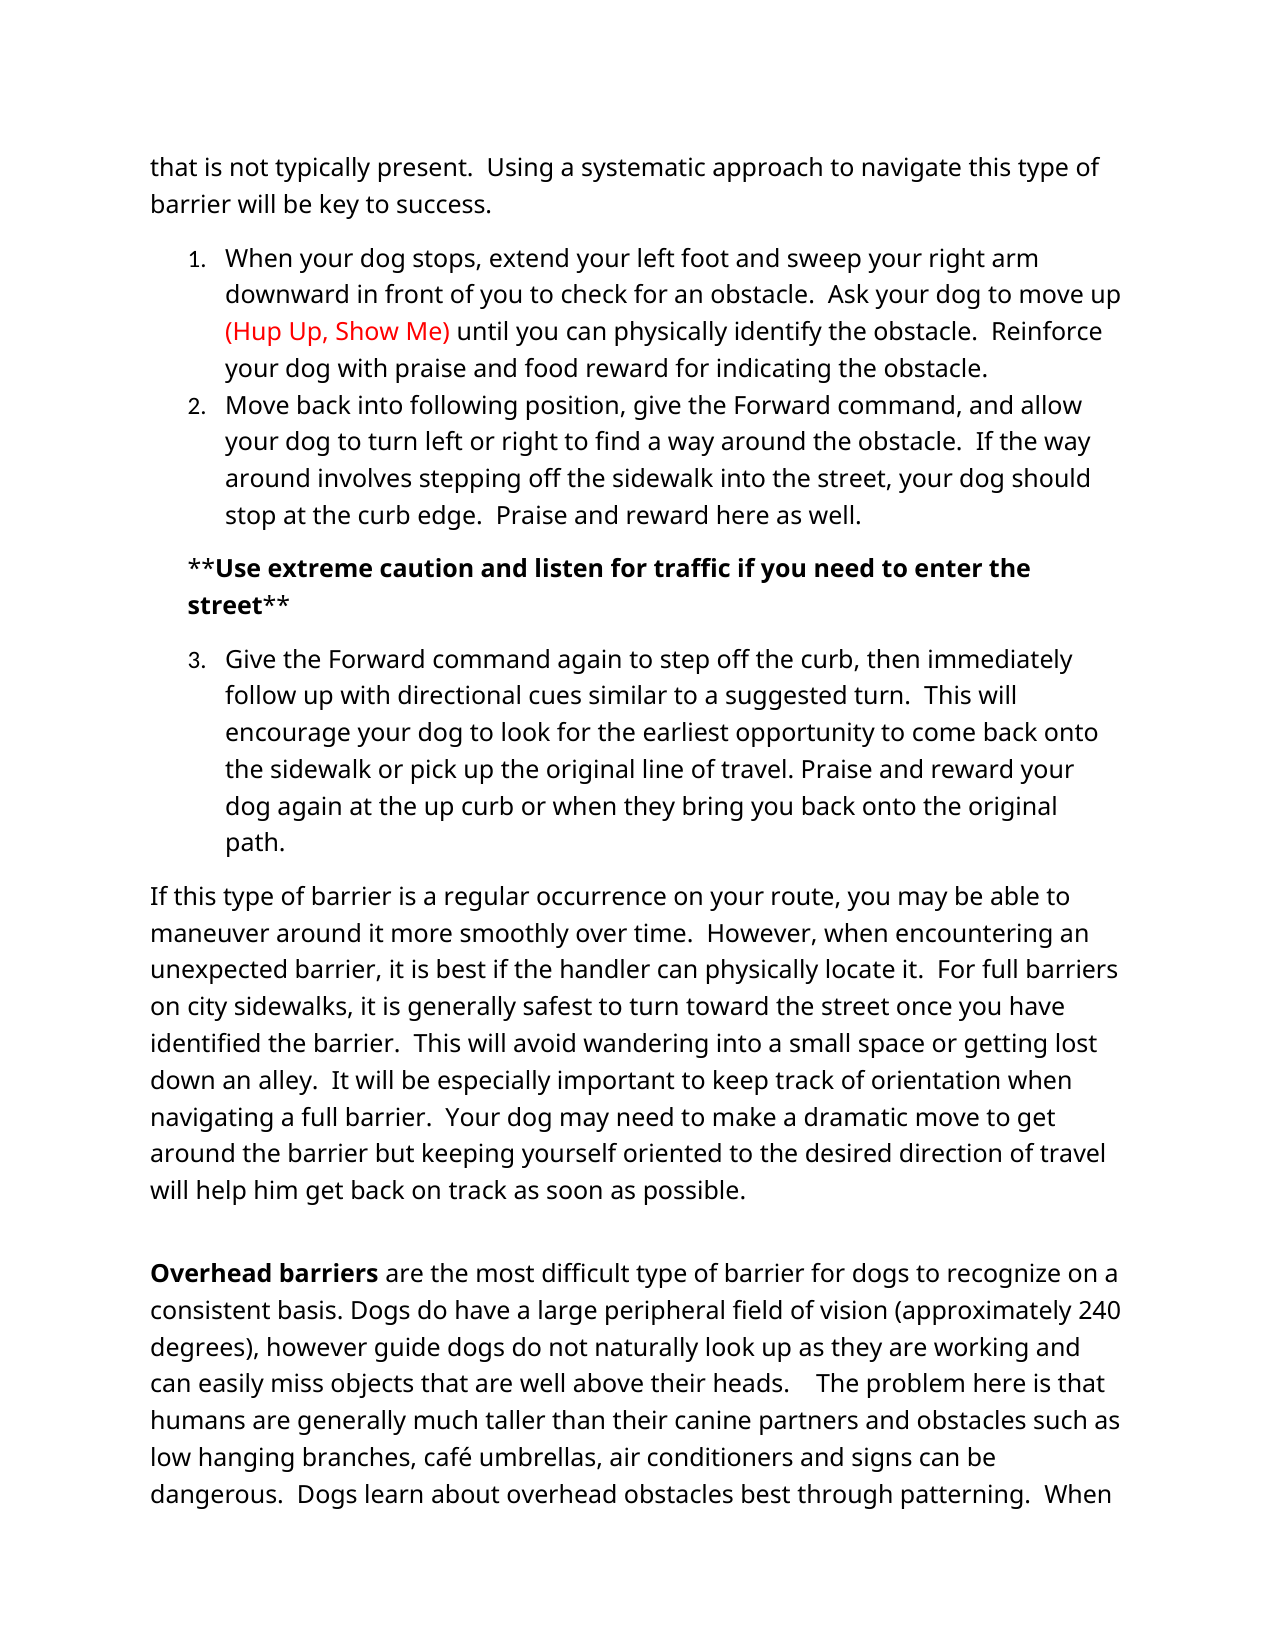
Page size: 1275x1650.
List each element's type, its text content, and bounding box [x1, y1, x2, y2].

text If this type of barrier is a regular occurrence on your route, you may be able to maneuver around it more smoothly over time. However, when encountering an unexpected barrier, it is best if the handler can physically locate it. For full barriers on city sidewalks, it is generally safest to turn toward the street once you have identified the barrier. This will avoid wandering into a small space or getting lost down an alley. It will be especially important to keep track of orientation when navigating a full barrier. Your dog may need to make a dramatic move to get around the barrier but keeping yourself oriented to the desired direction of travel will help him get back on track as soon as possible. [150, 878, 1125, 1237]
list Move back into following position, give the Forward command, and allow your dog to turn left or right to find a way around the obstacle. If the way around involves stepping off the sidewalk into the street, your dog should stop at the curb edge. Praise and reward here as well. [187, 387, 1125, 532]
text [150, 1256, 1125, 1511]
list Give the Forward command again to step off the curb, then immediately follow up with directional cues similar to a suggested turn. This will encourage your dog to look for the earliest opportunity to come back onto the sidewalk or pick up the original line of travel. Praise and reward your dog again at the up curb or when they bring you back onto the original path. [187, 641, 1125, 859]
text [150, 150, 1125, 221]
text **Use extreme caution and listen for traffic if you need to enter the street** [187, 551, 1125, 622]
list When your dog stops, extend your left foot and sweep your right arm downward in front of you to check for an obstacle. Ask your dog to move up (Hup Up, Show Me) until you can physically identify the obstacle. Reinforce your dog with praise and food reward for indicating the obstacle. [187, 240, 1125, 384]
